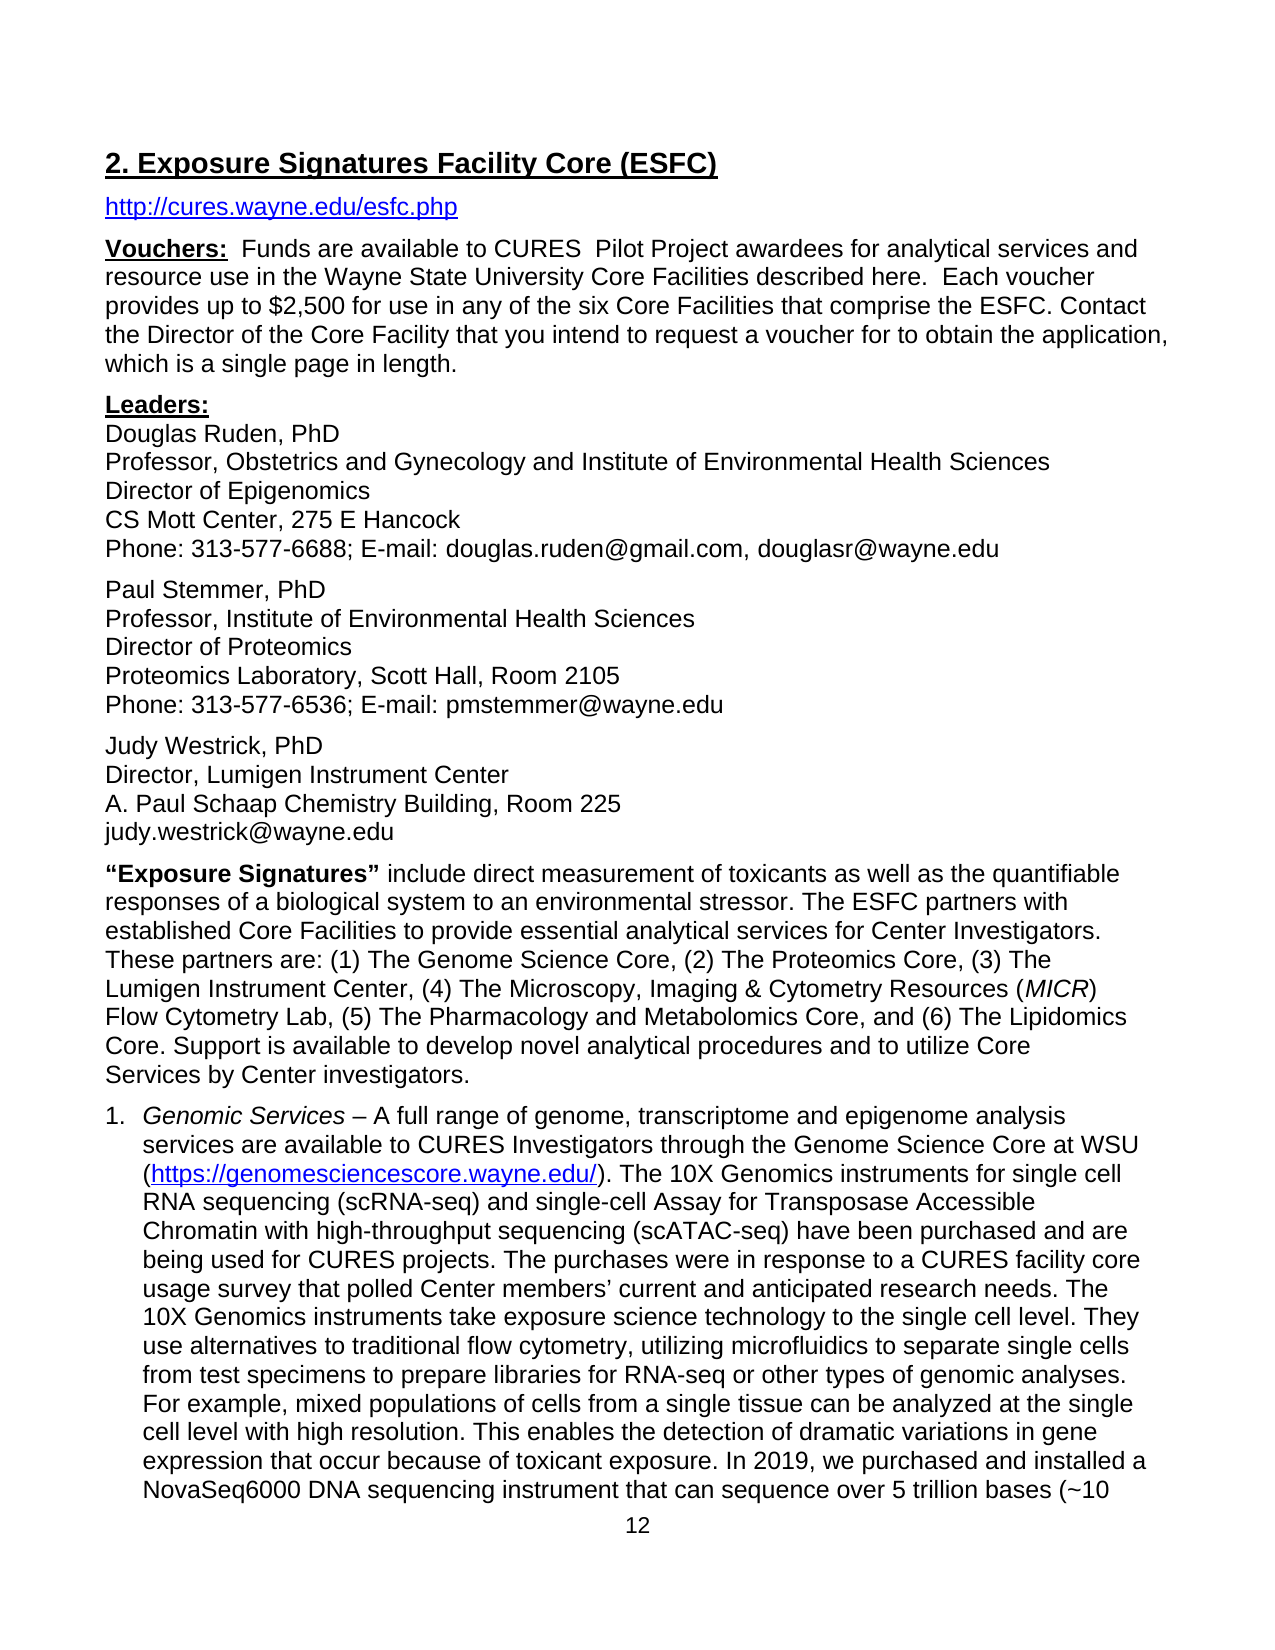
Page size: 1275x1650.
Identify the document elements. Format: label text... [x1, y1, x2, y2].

text “Exposure Signatures” include direct measurement of toxicants as well as the quantifiable responses of a biological system to an environmental stressor. The ESFC partners with established Core Facilities to provide essential analytical services for Center Investigators. These partners are: (1) The Genome Science Core, (2) The Proteomics Core, (3) The Lumigen Instrument Center, (4) The Microscopy, Imaging & Cytometry Resources (MICR) Flow Cytometry Lab, (5) The Pharmacology and Metabolomics Core, and (6) The Lipidomics Core. Support is available to develop novel analytical procedures and to utilize Core Services by Center investigators. [105, 858, 1134, 1088]
subtitle 2. Exposure Signatures Facility Core (ESFC) [105, 146, 1170, 180]
text Phone: 313-577-6536; E-mail: pmstemmer@wayne.edu [105, 690, 1164, 718]
text CS Mott Center, 275 E Hancock [105, 505, 1164, 533]
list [105, 1101, 1156, 1503]
text Professor, Institute of Environmental Health Sciences [105, 603, 1164, 632]
text Paul Stemmer, PhD [105, 575, 1170, 603]
subtitle Vouchers: Funds are available to CURES Pilot Project awardees for analytical services and resource use in the Wayne State University Core Facilities described here. Each voucher provides up to $2,500 for use in any of the six Core Facilities that comprise the ESFC. Contact the Director of the Core Facility that you intend to request a voucher for to obtain the application, which is a single page in length. [105, 233, 1170, 377]
text Director, Lumigen Instrument Center [105, 760, 1164, 788]
text http://cures.wayne.edu/esfc.php [105, 192, 1170, 221]
text A. Paul Schaap Chemistry Building, Room 225 [105, 788, 1164, 817]
text Judy Westrick, PhD [105, 731, 1164, 760]
text Douglas Ruden, PhD [105, 418, 1170, 447]
text judy.westrick@wayne.edu [105, 817, 1164, 846]
subtitle Leaders: [105, 390, 1170, 418]
text Professor, Obstetrics and Gynecology and Institute of Environmental Health Sciences Director of Epigenomics [105, 447, 1066, 505]
text Phone: 313-577-6688; E-mail: douglas.ruden@gmail.com, douglasr@wayne.edu [105, 533, 1164, 562]
text Proteomics Laboratory, Scott Hall, Room 2105 [105, 661, 1164, 690]
text Director of Proteomics [105, 632, 1164, 661]
